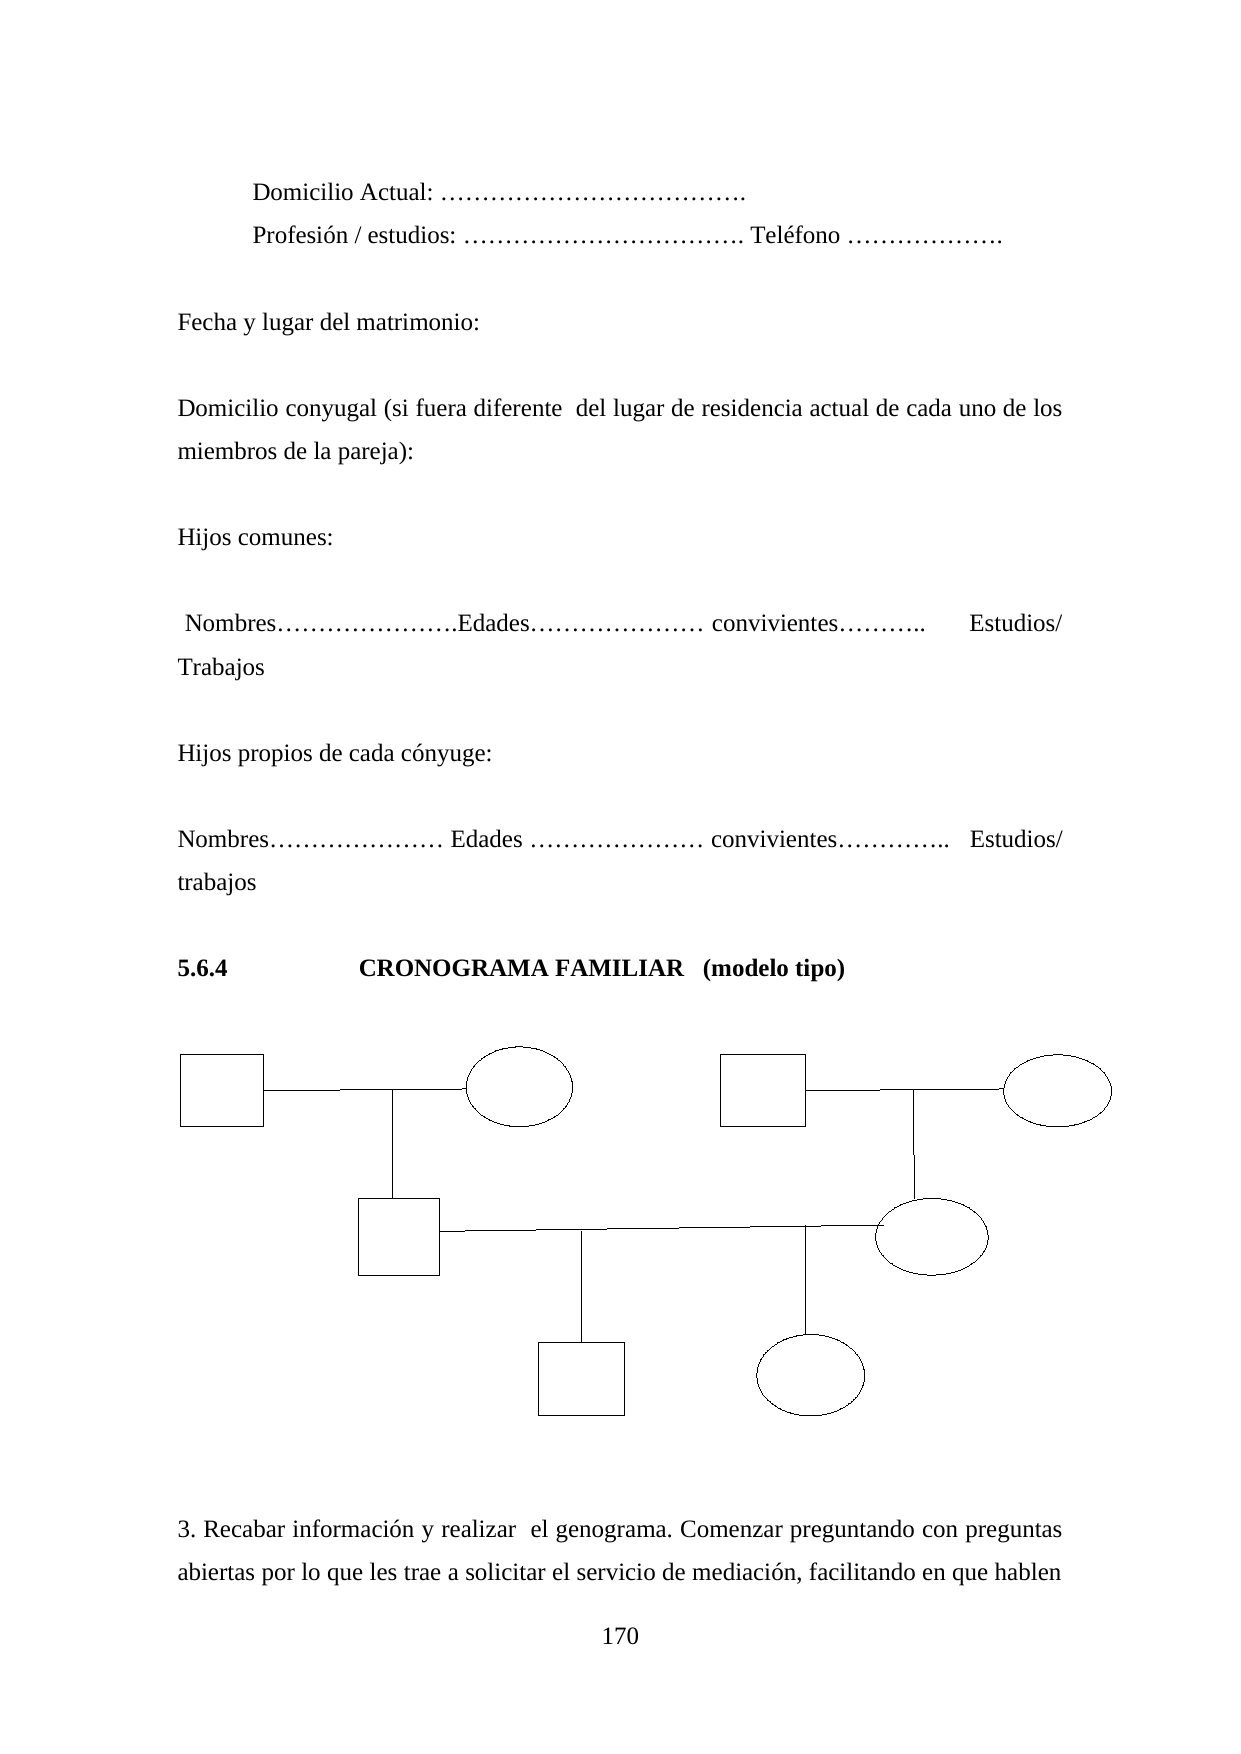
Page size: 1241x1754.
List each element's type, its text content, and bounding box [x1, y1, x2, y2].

text Domicilio conyugal (si fuera diferente del lugar de residencia actual de cada uno de los miembros de la pareja): [177, 393, 1063, 465]
text Domicilio Actual: ………………………………. [177, 177, 1063, 206]
text Nombres………………….Edades………………… convivientes……….. Estudios/ Trabajos [177, 608, 1063, 680]
text Hijos propios de cada cónyuge: [177, 738, 1063, 767]
text Profesión / estudios: ……………………………. Teléfono ………………. [177, 220, 1063, 249]
text Fecha y lugar del matrimonio: [177, 307, 1063, 335]
text Hijos comunes: [177, 522, 1063, 551]
text 5.6.4 CRONOGRAMA FAMILIAR (modelo tipo) [177, 953, 1063, 982]
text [177, 1514, 1063, 1586]
text Nombres………………… Edades ………………… convivientes………….. Estudios/ trabajos [177, 824, 1063, 896]
